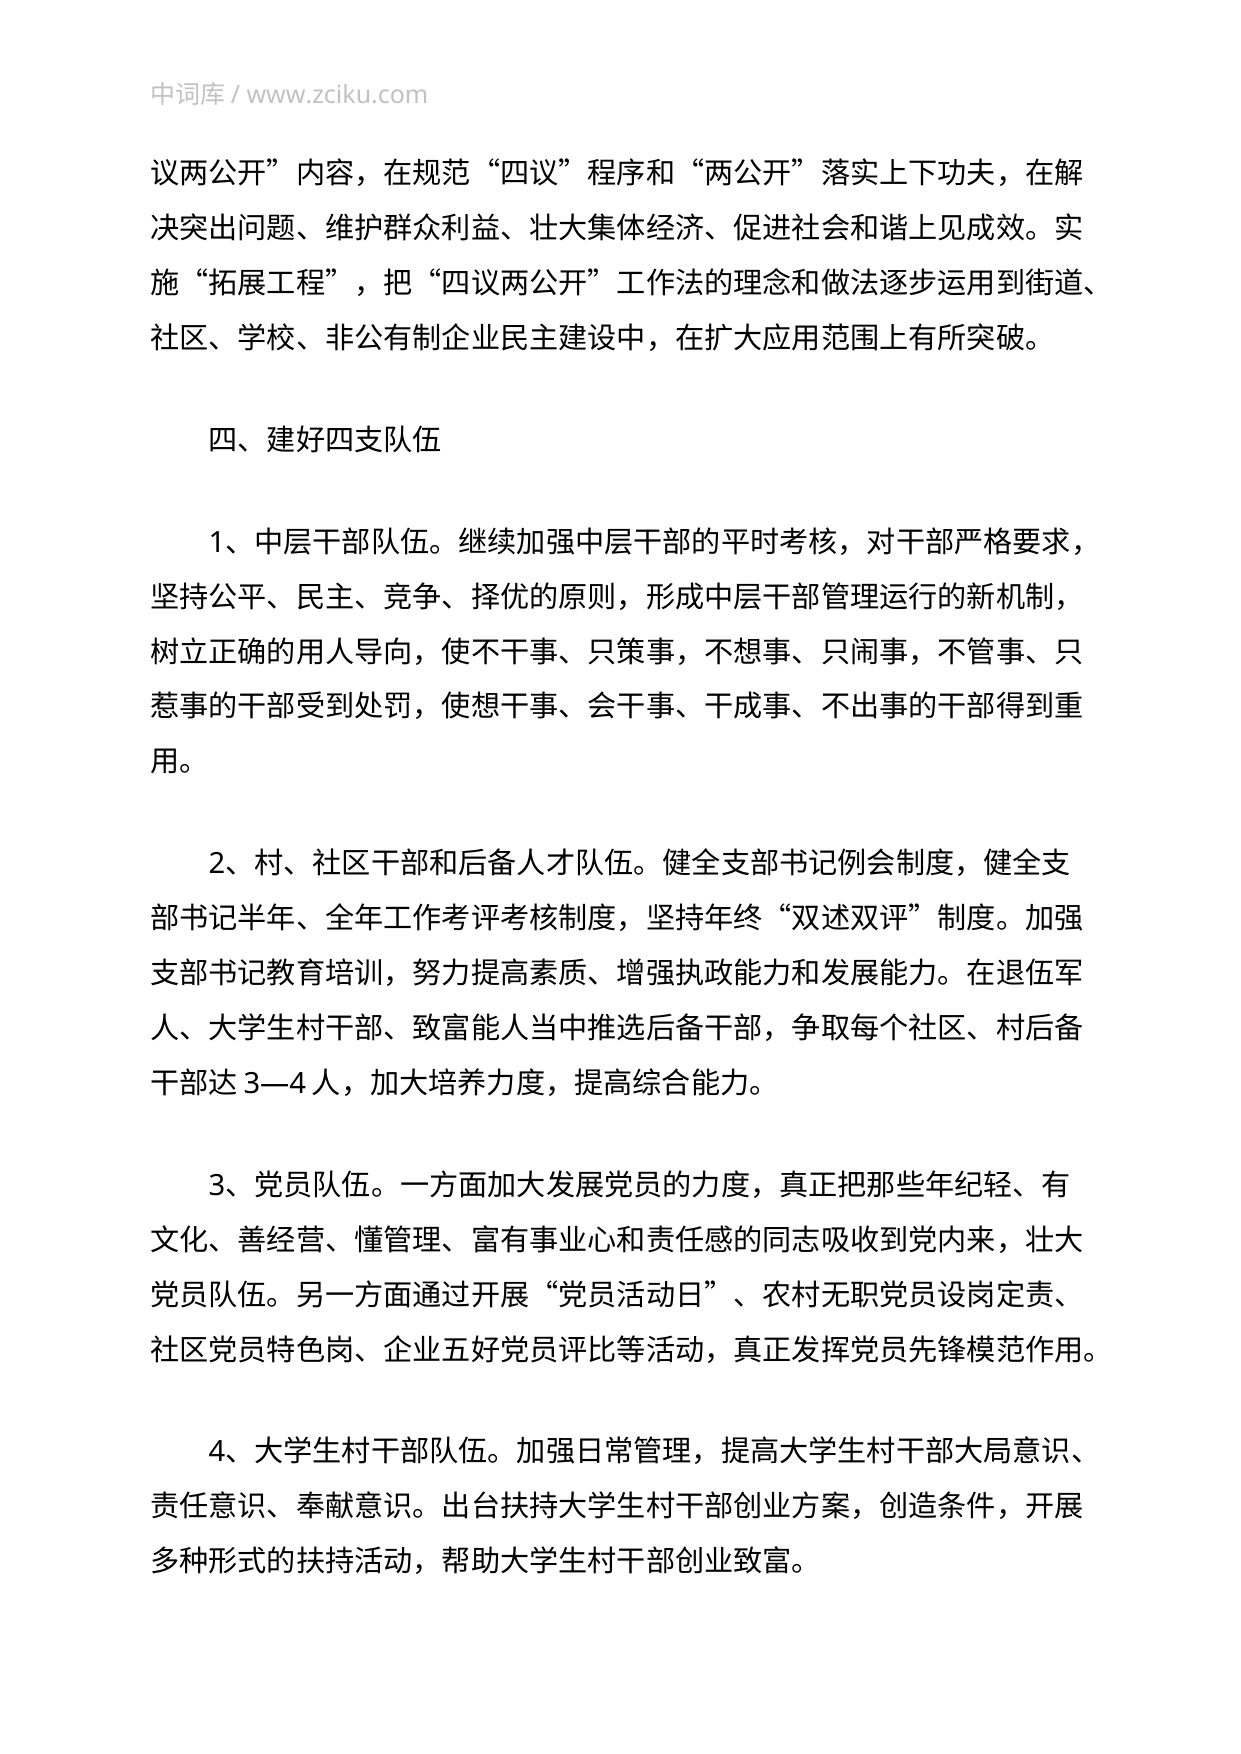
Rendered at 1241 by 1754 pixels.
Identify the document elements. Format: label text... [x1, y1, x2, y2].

text 2、村、社区干部和后备人才队伍。健全支部书记例会制度，健全支部书记半年、全年工作考评考核制度，坚持年终“双述双评”制度。加强支部书记教育培训，努力提高素质、增强执政能力和发展能力。在退伍军人、大学生村干部、致富能人当中推选后备干部，争取每个社区、村后备干部达3—4人，加大培养力度，提高综合能力。 [150, 840, 1090, 1102]
text 3、党员队伍。一方面加大发展党员的力度，真正把那些年纪轻、有文化、善经营、懂管理、富有事业心和责任感的同志吸收到党内来，壮大党员队伍。另一方面通过开展“党员活动日”、农村无职党员设岗定责、社区党员特色岗、企业五好党员评比等活动，真正发挥党员先锋模范作用。 [150, 1161, 1090, 1368]
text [150, 150, 1090, 357]
text 1、中层干部队伍。继续加强中层干部的平时考核，对干部严格要求，坚持公平、民主、竞争、择优的原则，形成中层干部管理运行的新机制，树立正确的用人导向，使不干事、只策事，不想事、只闹事，不管事、只惹事的干部受到处罚，使想干事、会干事、干成事、不出事的干部得到重用。 [150, 518, 1090, 780]
text 四、建好四支队伍 [150, 416, 1090, 459]
text 4、大学生村干部队伍。加强日常管理，提高大学生村干部大局意识、责任意识、奉献意识。出台扶持大学生村干部创业方案，创造条件，开展多种形式的扶持活动，帮助大学生村干部创业致富。 [150, 1428, 1090, 1580]
